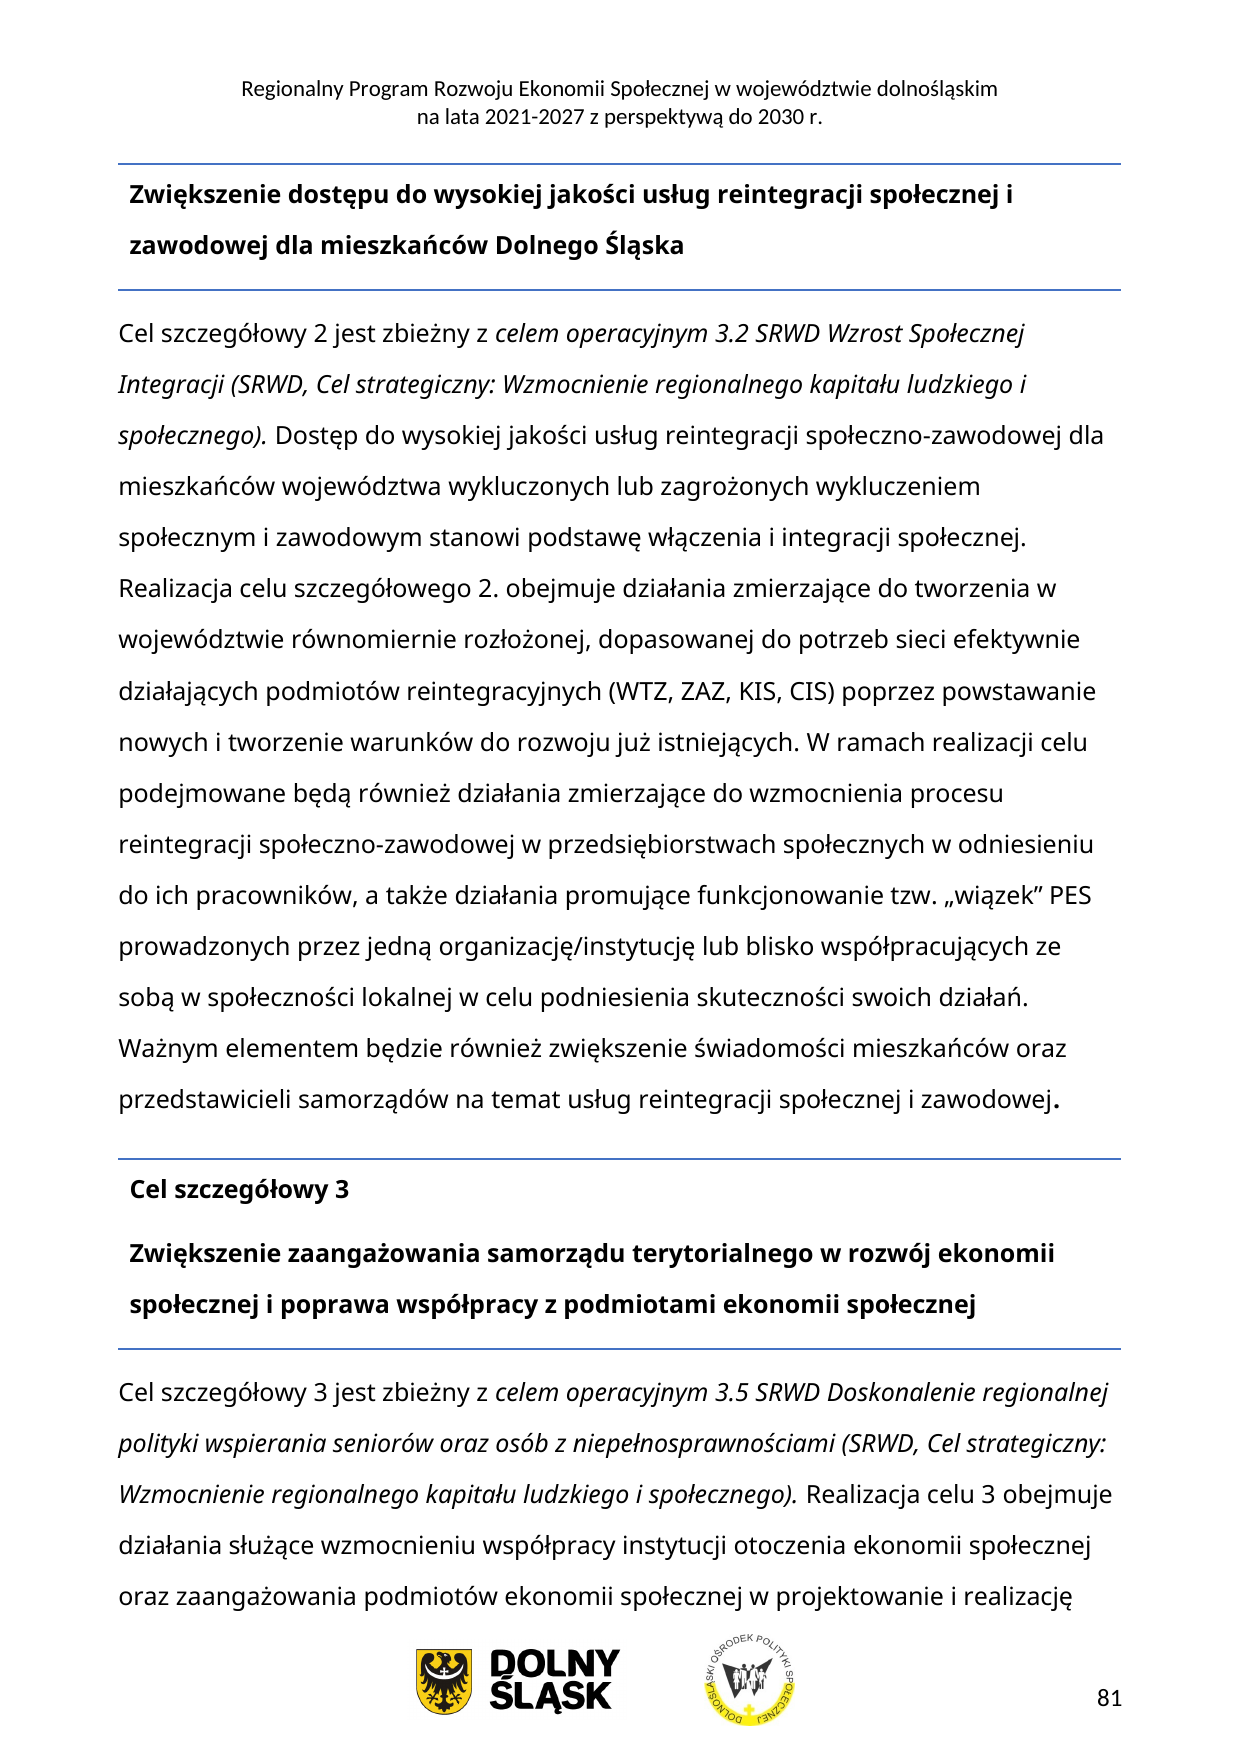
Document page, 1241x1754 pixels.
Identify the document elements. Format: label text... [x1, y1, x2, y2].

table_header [118, 165, 1121, 289]
picture [407, 1639, 627, 1720]
table_header Cel szczegółowy 3 Zwiększenie zaangażowania samorządu terytorialnego w rozwój ekonomii społecznej i poprawa współpracy z podmiotami ekonomii społecznej [118, 1160, 1121, 1348]
text Cel szczegółowy 2 jest zbieżny z celem operacyjnym 3.2 SRWD Wzrost Społecznej Integracji (SRWD, Cel strategiczny: Wzmocnienie regionalnego kapitału ludzkiego i społecznego). Dostęp do wysokiej jakości usług reintegracji społeczno-zawodowej dla mieszkańców województwa wykluczonych lub zagrożonych wykluczeniem społecznym i zawodowym stanowi podstawę włączenia i integracji społecznej. Realizacja celu szczegółowego 2. obejmuje działania zmierzające do tworzenia w województwie równomiernie rozłożonej, dopasowanej do potrzeb sieci efektywnie działających podmiotów reintegracyjnych (WTZ, ZAZ, KIS, CIS) poprzez powstawanie nowych i tworzenie warunków do rozwoju już istniejących. W ramach realizacji celu podejmowane będą również działania zmierzające do wzmocnienia procesu reintegracji społeczno-zawodowej w przedsiębiorstwach społecznych w odniesieniu do ich pracowników, a także działania promujące funkcjonowanie tzw. „wiązek” PES prowadzonych przez jedną organizację/instytucję lub blisko współpracujących ze sobą w społeczności lokalnej w celu podniesienia skuteczności swoich działań. Ważnym elementem będzie również zwiększenie świadomości mieszkańców oraz przedstawicieli samorządów na temat usług reintegracji społecznej i zawodowej. [118, 316, 1122, 1116]
picture [704, 1634, 795, 1726]
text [118, 1375, 1122, 1613]
